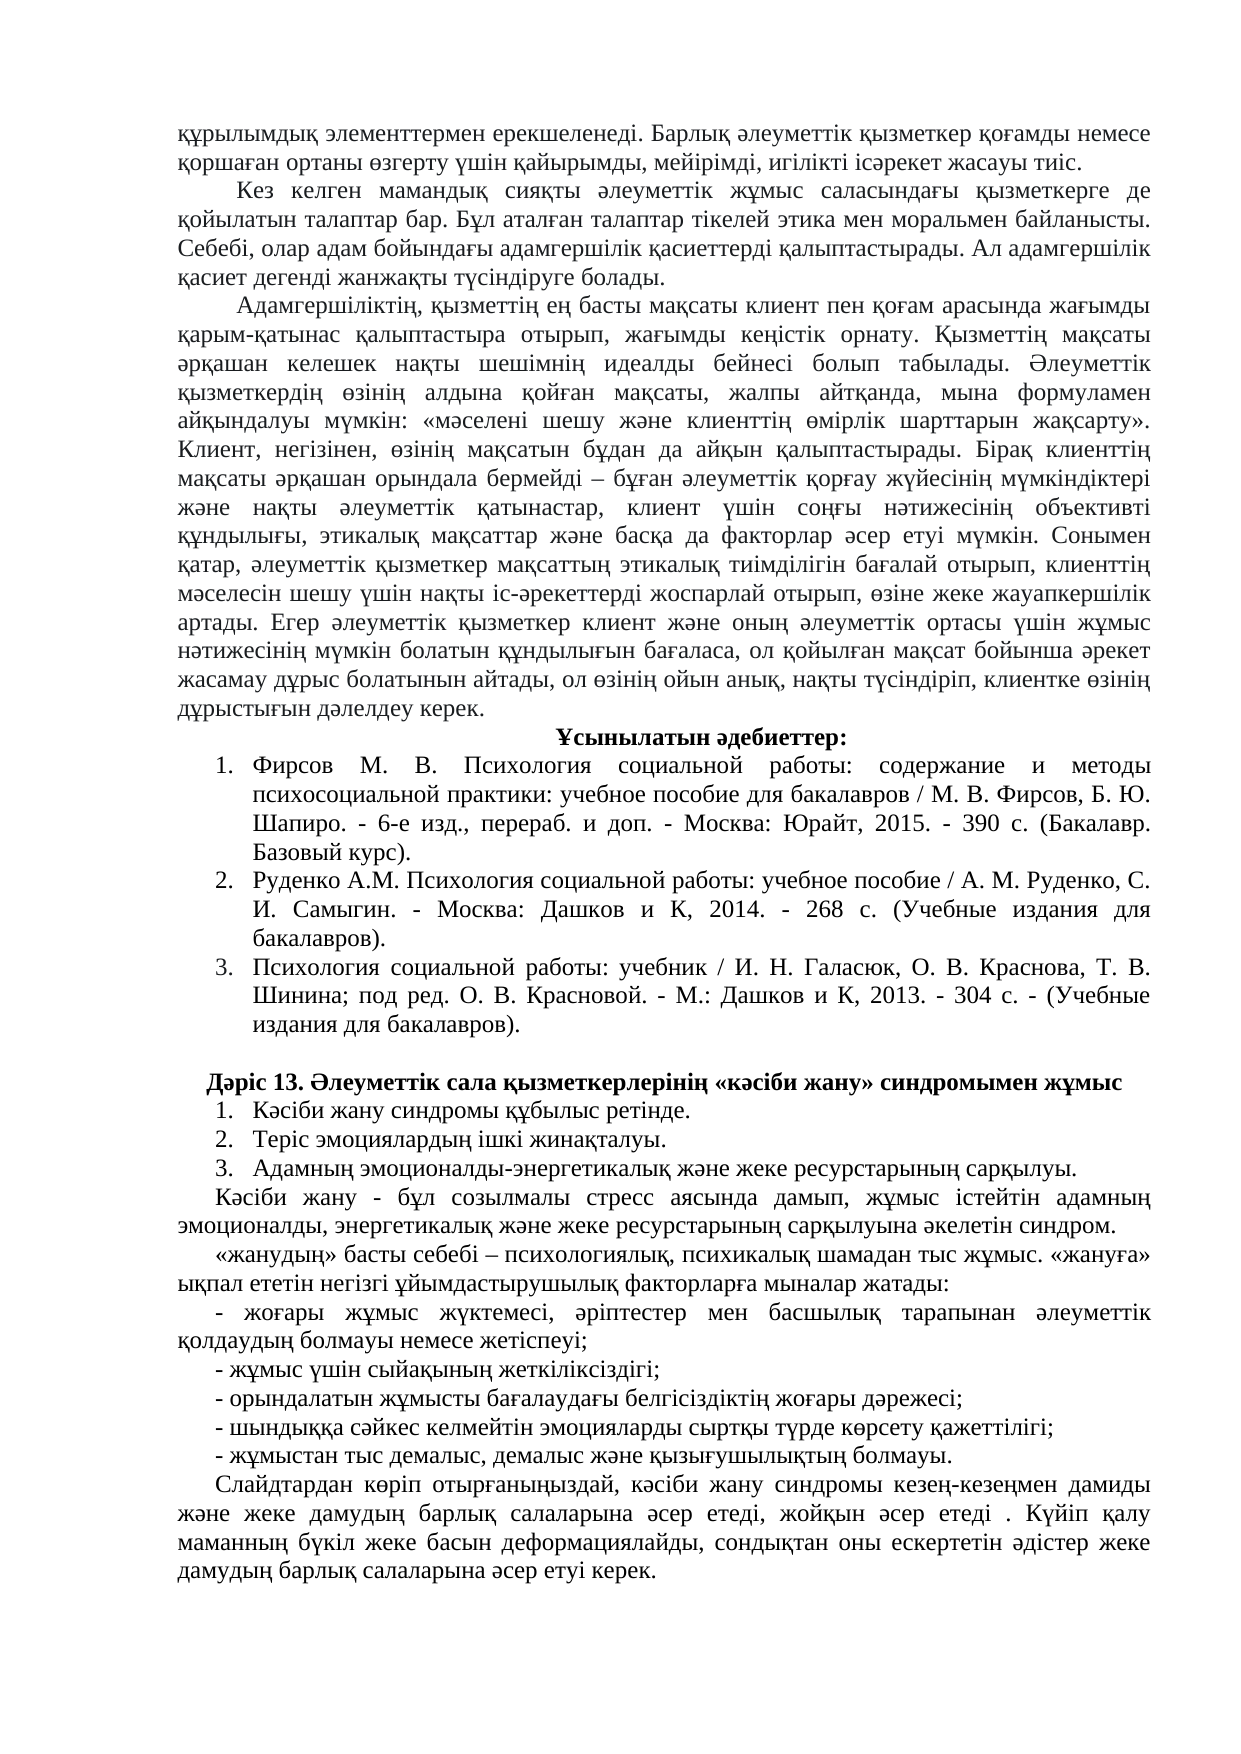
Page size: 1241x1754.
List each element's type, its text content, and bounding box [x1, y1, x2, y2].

text - жұмыс үшін сыйақының жеткіліксіздігі; [177, 1354, 1152, 1383]
text Кез келген мамандық сияқты әлеуметтік жұмыс саласындағы қызметкерге де қойылатын талаптар бар. Бұл аталған талаптар тікелей этика мен моральмен байланысты. Себебі, олар адам бойындағы адамгершілік қасиеттерді қалыптастырады. Ал адамгершілік қасиет дегенді жанжақты түсіндіруге болады. [177, 176, 1152, 291]
list Адамның эмоционалды-энергетикалық және жеке ресурстарының сарқылуы. [215, 1153, 1152, 1182]
text - шындыққа сәйкес келмейтін эмоцияларды сыртқы түрде көрсету қажеттілігі; [177, 1412, 1152, 1441]
text Ұсынылатын әдебиеттер: [177, 722, 1152, 751]
text «жанудың» басты себебі – психологиялық, психикалық шамадан тыс жұмыс. «жануға» ықпал ететін негізгі ұйымдастырушылық факторларға мыналар жатады: [177, 1239, 1152, 1297]
text - жұмыстан тыс демалыс, демалыс және қызығушылықтың болмауы. [177, 1441, 1152, 1469]
text Кәсіби жану - бұл созылмалы стресс аясында дамып, жұмыс істейтін адамның эмоционалды, энергетикалық және жеке ресурстарының сарқылуына әкелетін синдром. [177, 1182, 1152, 1239]
text - орындалатын жұмысты бағалаудағы белгісіздіктің жоғары дәрежесі; [177, 1383, 1152, 1412]
list Психология социальной работы: учебник / И. Н. Галасюк, О. В. Краснова, Т. В. Шинина; под ред. О. В. Красновой. - М.: Дашков и К, 2013. - 304 с. - (Учебные издания для бакалавров). [215, 952, 1152, 1038]
text - жоғары жұмыс жүктемесі, әріптестер мен басшылық тарапынан әлеуметтік қолдаудың болмауы немесе жетіспеуі; [177, 1297, 1152, 1354]
list Кәсіби жану синдромы құбылыс ретінде. [215, 1096, 1152, 1124]
text Адамгершіліктің, қызметтің ең басты мақсаты клиент пен қоғам арасында жағымды қарым-қатынас қалыптастыра отырып, жағымды кеңістік орнату. Қызметтің мақсаты әрқашан келешек нақты шешімнің идеалды бейнесі болып табылады. Әлеуметтік қызметкердің өзінің алдына қойған мақсаты, жалпы айтқанда, мына формуламен айқындалуы мүмкін: «мәселені шешу және клиенттің өмірлік шарттарын жақсарту». Клиент, негізінен, өзінің мақсатын бұдан да айқын қалыптастырады. Бірақ клиенттің мақсаты әрқашан орындала бермейді – бұған әлеуметтік қорғау жүйесінің мүмкіндіктері және нақты әлеуметтік қатынастар, клиент үшін соңғы нәтижесінің объективті құндылығы, этикалық мақсаттар және басқа да факторлар әсер етуі мүмкін. Сонымен қатар, әлеуметтік қызметкер мақсаттың этикалық тиімділігін бағалай отырып, клиенттің мәселесін шешу үшін нақты іс-әрекеттерді жоспарлай отырып, өзіне жеке жауапкершілік артады. Егер әлеуметтік қызметкер клиент және оның әлеуметтік ортасы үшін жұмыс нәтижесінің мүмкін болатын құндылығын бағаласа, ол қойылған мақсат бойынша әрекет жасамау дұрыс болатынын айтады, ол өзінің ойын анық, нақты түсіндіріп, клиентке өзінің дұрыстығын дәлелдеу керек. [177, 291, 1152, 722]
text Слайдтардан көріп отырғаныңыздай, кәсіби жану синдромы кезең-кезеңмен дамиды және жеке дамудың барлық салаларына әсер етеді, жойқын әсер етеді . Күйіп қалу маманның бүкіл жеке басын деформациялайды, сондықтан оны ескертетін әдістер жеке дамудың барлық салаларына әсер етуі керек. [177, 1469, 1152, 1584]
list Фирсов М. В. Психология социальной работы: содержание и методы психосоциальной практики: учебное пособие для бакалавров / М. В. Фирсов, Б. Ю. Шапиро. - 6-е изд., перераб. и доп. - Москва: Юрайт, 2015. - 390 с. (Бакалавр. Базовый курс). [215, 751, 1152, 866]
list Руденко А.М. Психология социальной работы: учебное пособие / А. М. Руденко, С. И. Самыгин. - Москва: Дашков и К, 2014. - 268 с. (Учебные издания для бакалавров). [215, 866, 1152, 952]
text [177, 118, 1152, 176]
text Дәріс 13. Әлеуметтік сала қызметкерлерінің «кәсіби жану» синдромымен жұмыс [177, 1067, 1152, 1096]
list Теріс эмоциялардың ішкі жинақталуы. [215, 1124, 1152, 1153]
